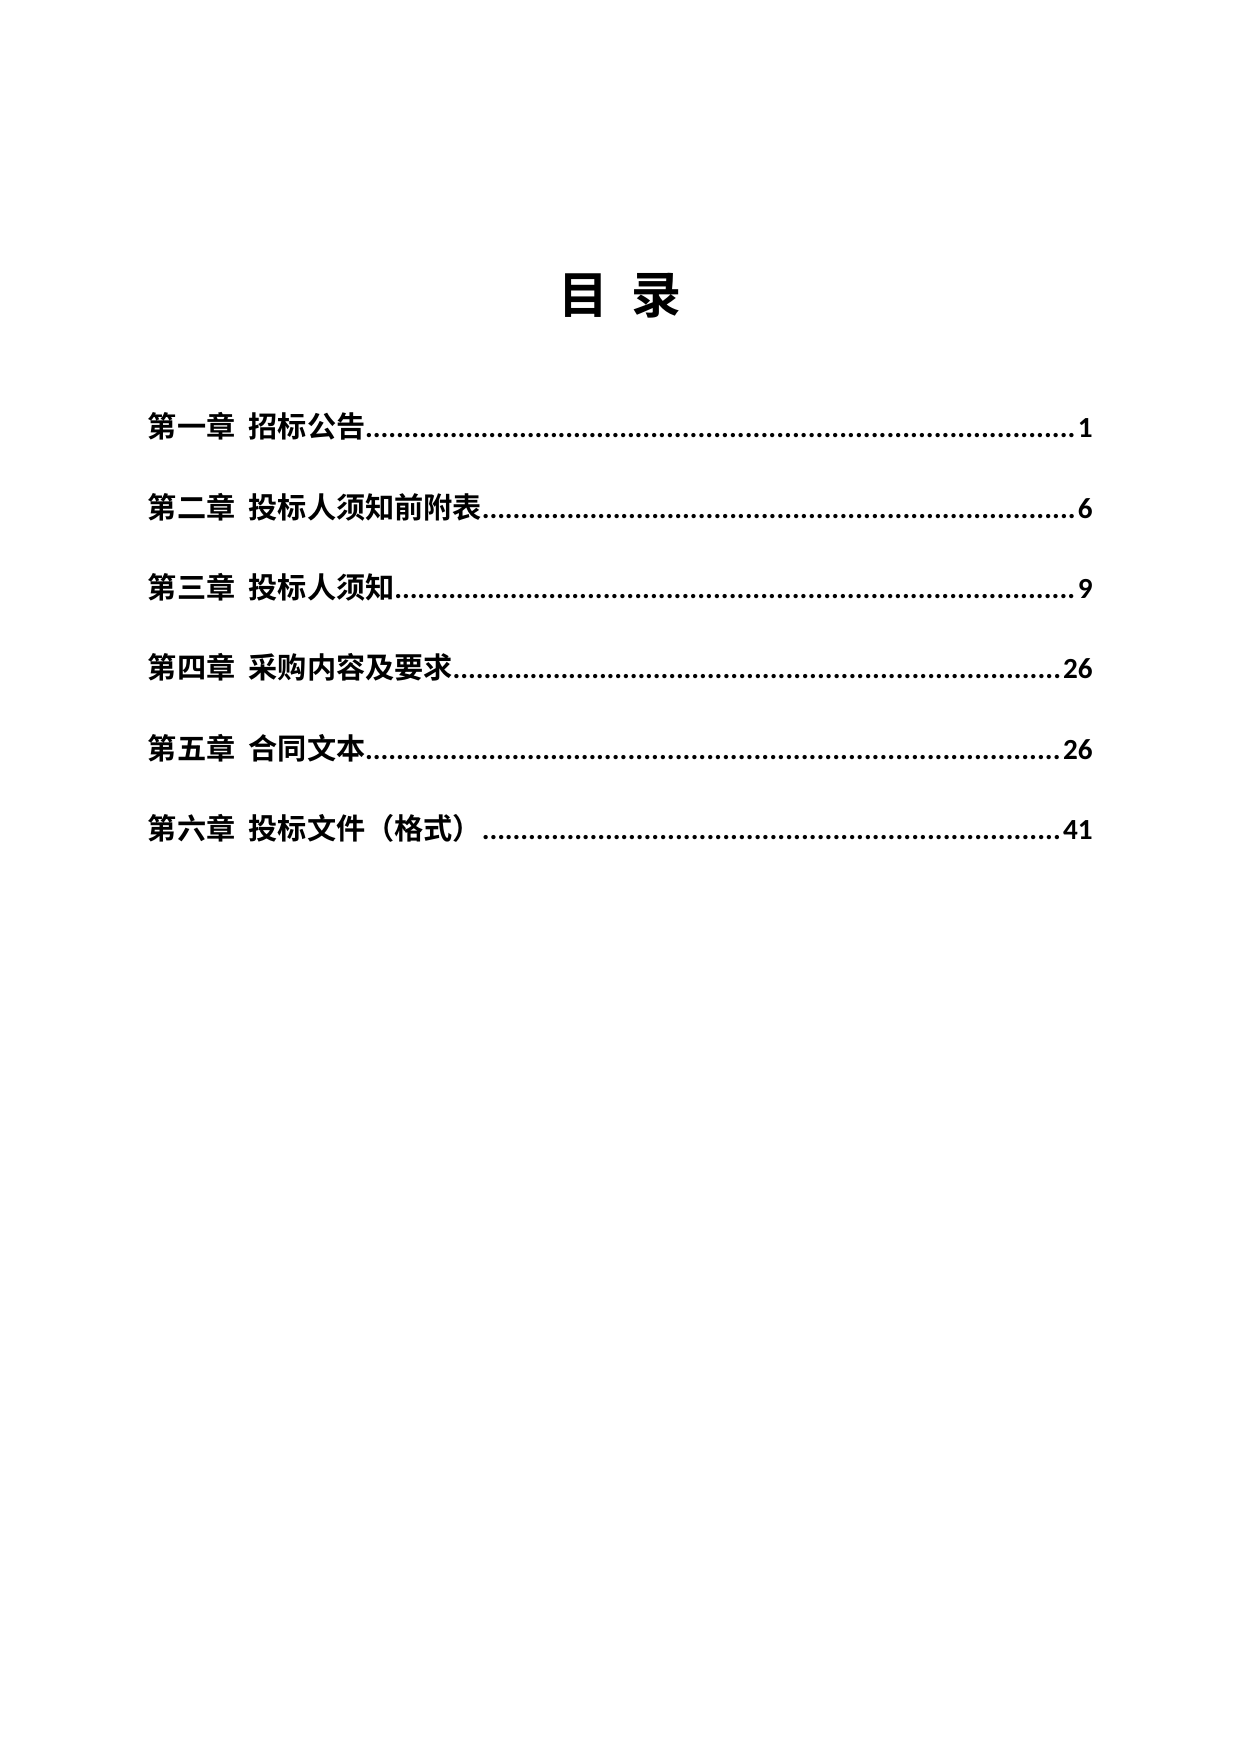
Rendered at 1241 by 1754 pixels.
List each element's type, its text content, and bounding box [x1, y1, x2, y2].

text 第二章 投标人须知前附表 6 [148, 471, 1093, 539]
text 目 录 [148, 241, 1093, 342]
text 第六章 投标文件（格式） 41 [148, 793, 1093, 861]
text 第五章 合同文本 26 [148, 713, 1093, 781]
text 第三章 投标人须知 9 [148, 552, 1093, 620]
text 第一章 招标公告 1 [148, 391, 1093, 459]
text 第四章 采购内容及要求 26 [148, 632, 1093, 700]
